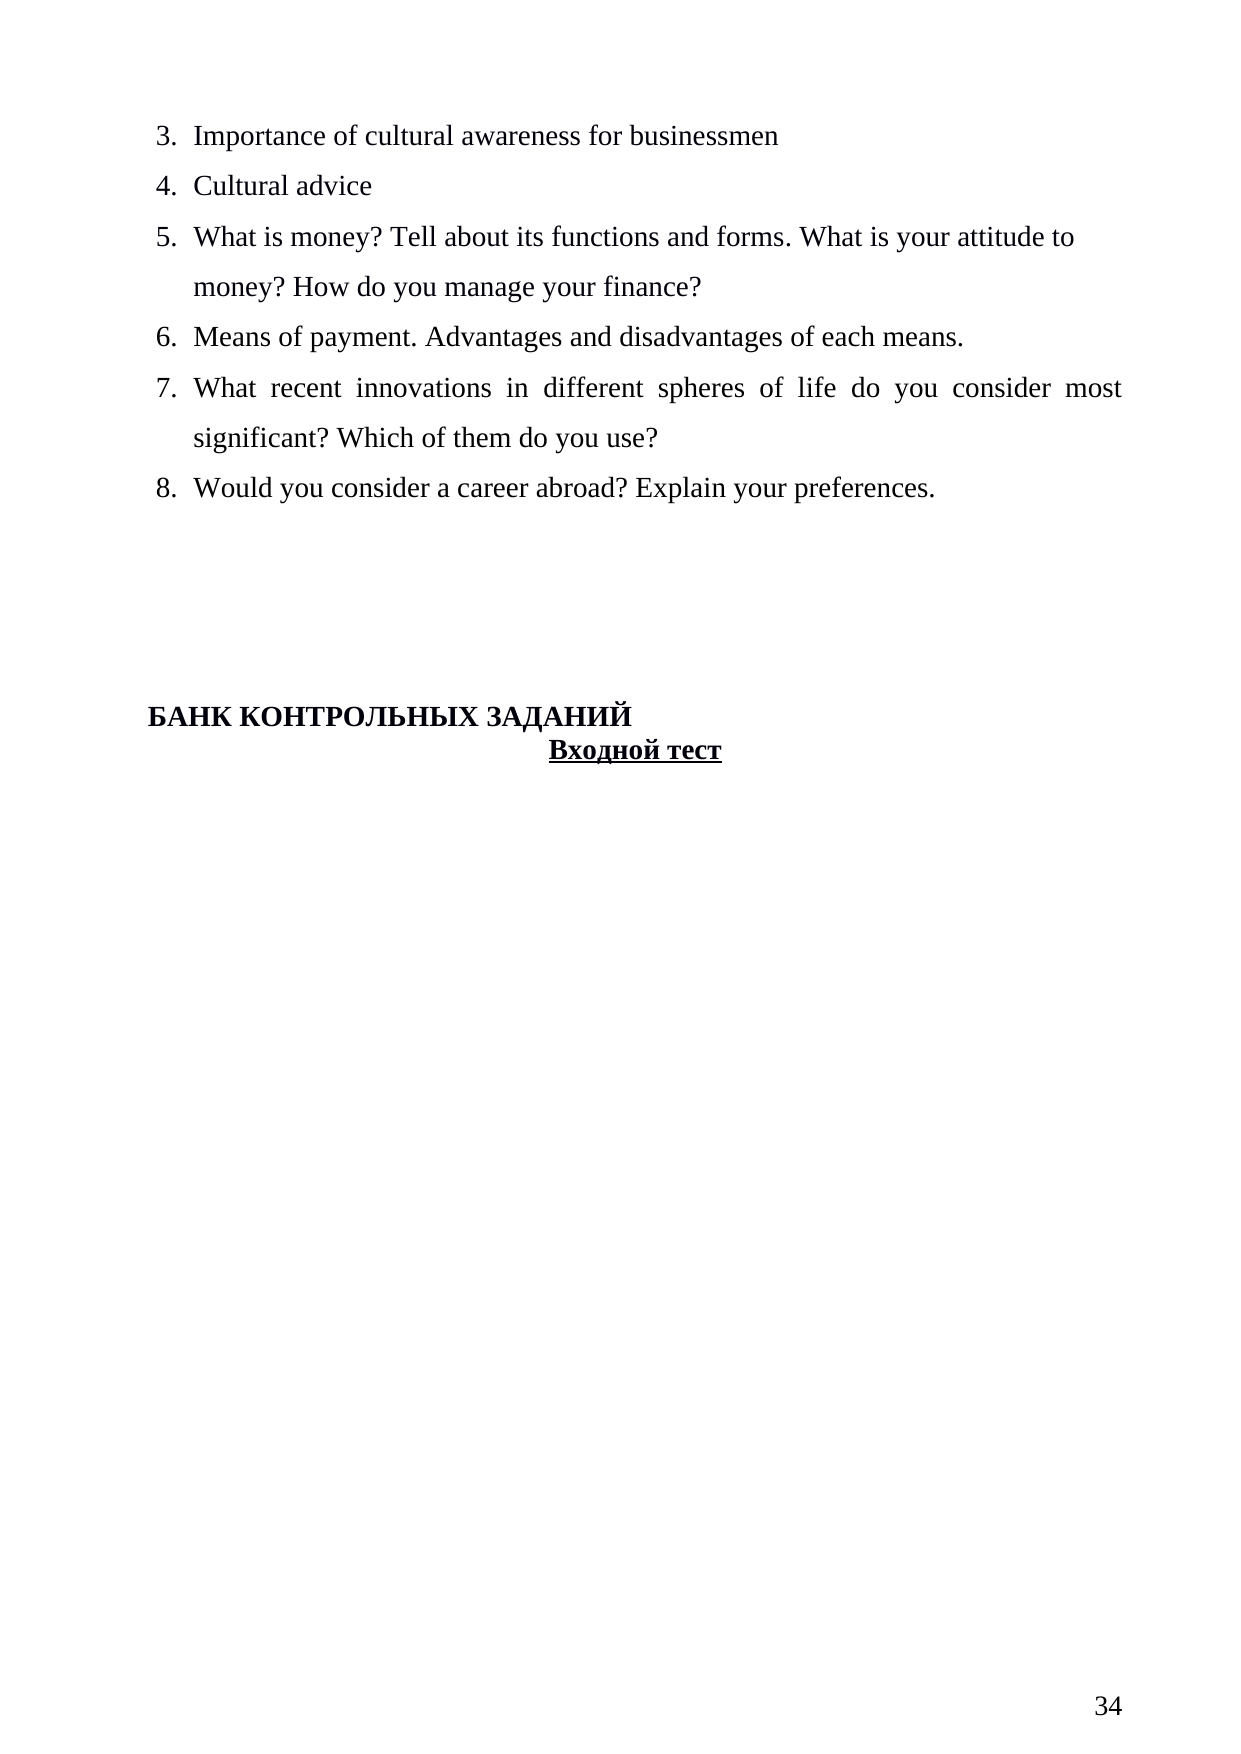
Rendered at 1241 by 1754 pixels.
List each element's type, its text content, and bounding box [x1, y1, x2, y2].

list Means of payment. Advantages and disadvantages of each means. [156, 319, 1122, 353]
list Would you consider a career abroad? Explain your preferences. [156, 470, 1122, 504]
text Входной тест [148, 732, 1122, 766]
list Importance of cultural awareness for businessmen [156, 118, 1122, 152]
list What is money? Tell about its functions and forms. What is your attitude to money? How do you manage your finance? [156, 219, 1122, 303]
list What recent innovations in different spheres of life do you consider most significant? Which of them do you use? [156, 370, 1122, 453]
text Банк контрольных заданий [148, 699, 1122, 732]
list Cultural advice [156, 168, 1122, 202]
